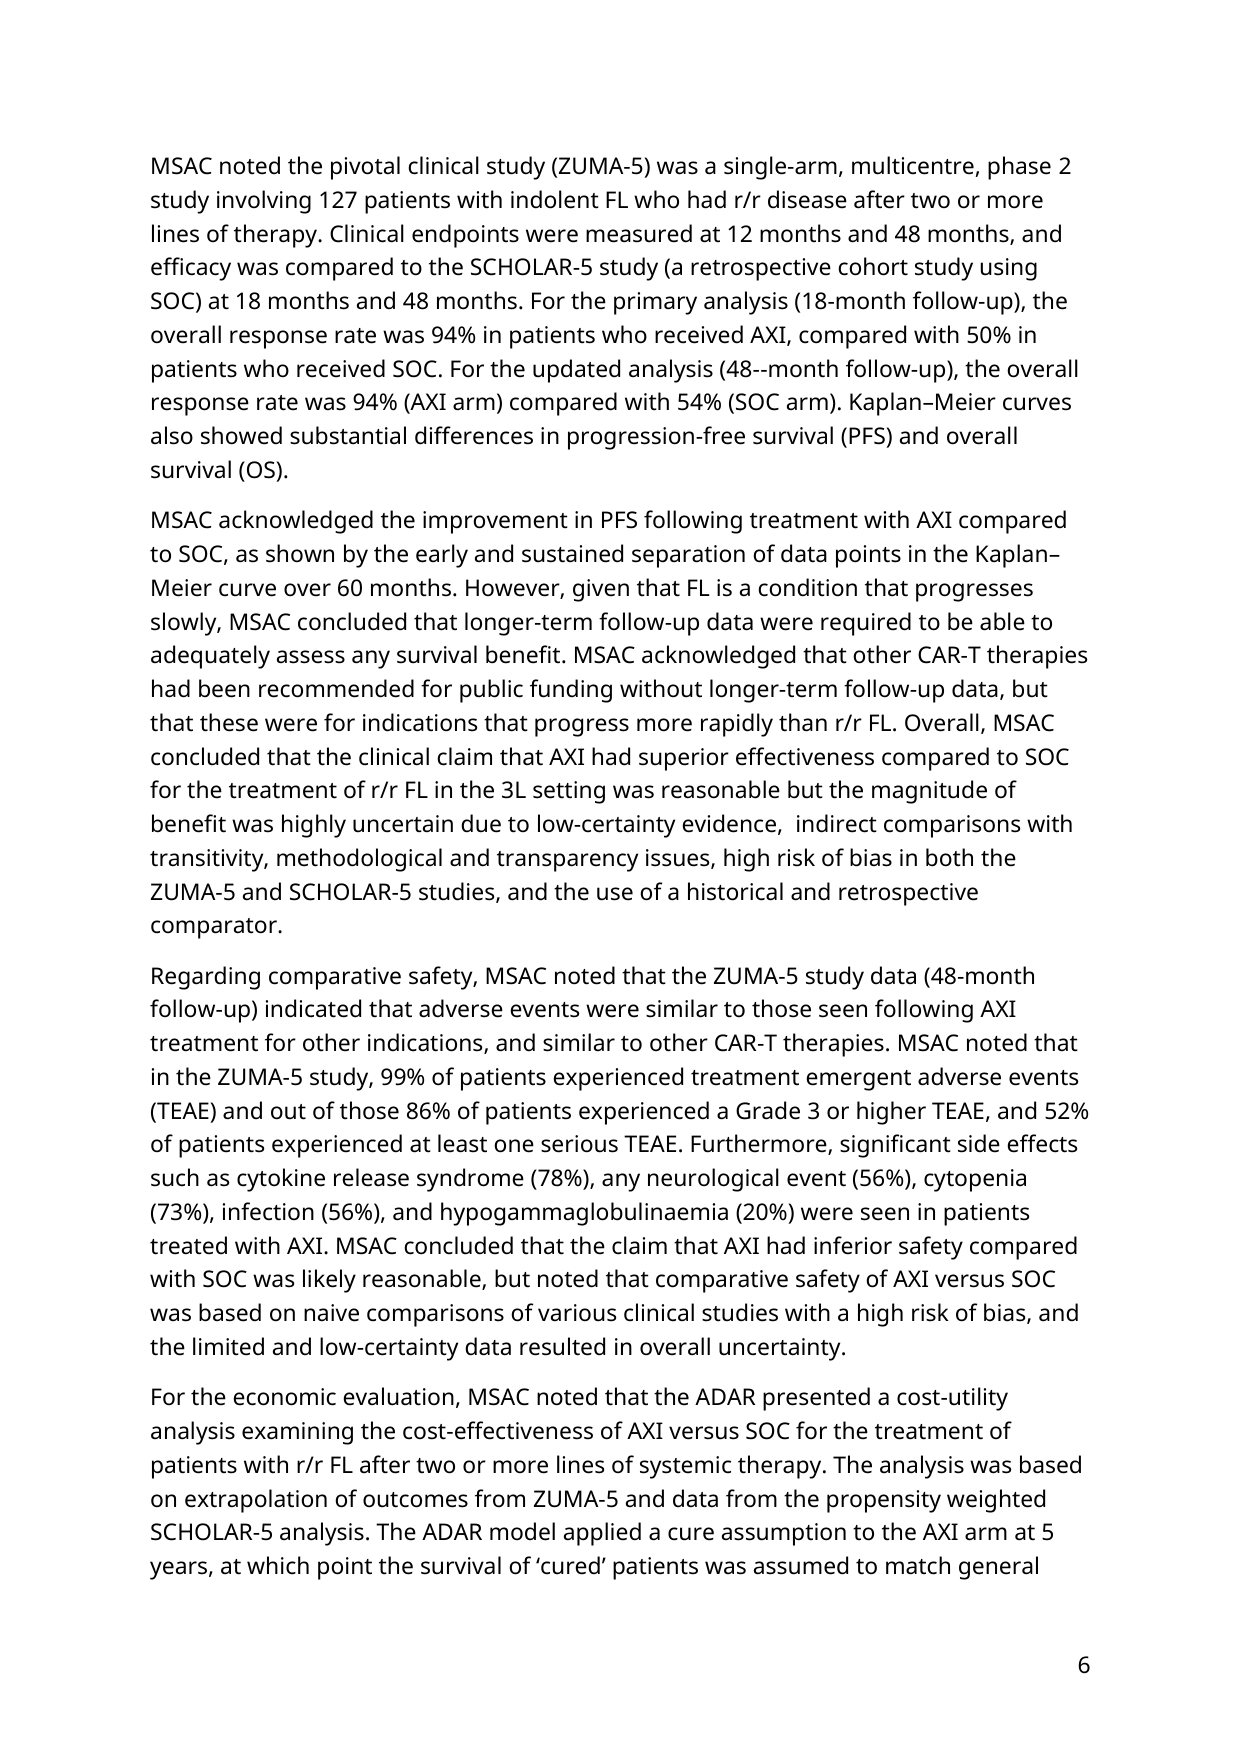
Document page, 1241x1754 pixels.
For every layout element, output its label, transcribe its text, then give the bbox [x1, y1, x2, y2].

text MSAC noted the pivotal clinical study (ZUMA-5) was a single-arm, multicentre, phase 2 study involving 127 patients with indolent FL who had r/r disease after two or more lines of therapy. Clinical endpoints were measured at 12 months and 48 months, and efficacy was compared to the SCHOLAR-5 study (a retrospective cohort study using SOC) at 18 months and 48 months. For the primary analysis (18-month follow-up), the overall response rate was 94% in patients who received AXI, compared with 50% in patients who received SOC. For the updated analysis (48--month follow-up), the overall response rate was 94% (AXI arm) compared with 54% (SOC arm). Kaplan–Meier curves also showed substantial differences in progression-free survival (PFS) and overall survival (OS). [150, 150, 1090, 485]
text MSAC acknowledged the improvement in PFS following treatment with AXI compared to SOC, as shown by the early and sustained separation of data points in the Kaplan–Meier curve over 60 months. However, given that FL is a condition that progresses slowly, MSAC concluded that longer-term follow-up data were required to be able to adequately assess any survival benefit. MSAC acknowledged that other CAR-T therapies had been recommended for public funding without longer-term follow-up data, but that these were for indications that progress more rapidly than r/r FL. Overall, MSAC concluded that the clinical claim that AXI had superior effectiveness compared to SOC for the treatment of r/r FL in the 3L setting was reasonable but the magnitude of benefit was highly uncertain due to low-certainty evidence, indirect comparisons with transitivity, methodological and transparency issues, high risk of bias in both the ZUMA-5 and SCHOLAR-5 studies, and the use of a historical and retrospective comparator. [150, 504, 1090, 940]
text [150, 1381, 1090, 1581]
text Regarding comparative safety, MSAC noted that the ZUMA-5 study data (48-month follow-up) indicated that adverse events were similar to those seen following AXI treatment for other indications, and similar to other CAR-T therapies. MSAC noted that in the ZUMA-5 study, 99% of patients experienced treatment emergent adverse events (TEAE) and out of those 86% of patients experienced a Grade 3 or higher TEAE, and 52% of patients experienced at least one serious TEAE. Furthermore, significant side effects such as cytokine release syndrome (78%), any neurological event (56%), cytopenia (73%), infection (56%), and hypogammaglobulinaemia (20%) were seen in patients treated with AXI. MSAC concluded that the claim that AXI had inferior safety compared with SOC was likely reasonable, but noted that comparative safety of AXI versus SOC was based on naive comparisons of various clinical studies with a high risk of bias, and the limited and low-certainty data resulted in overall uncertainty. [150, 959, 1090, 1362]
